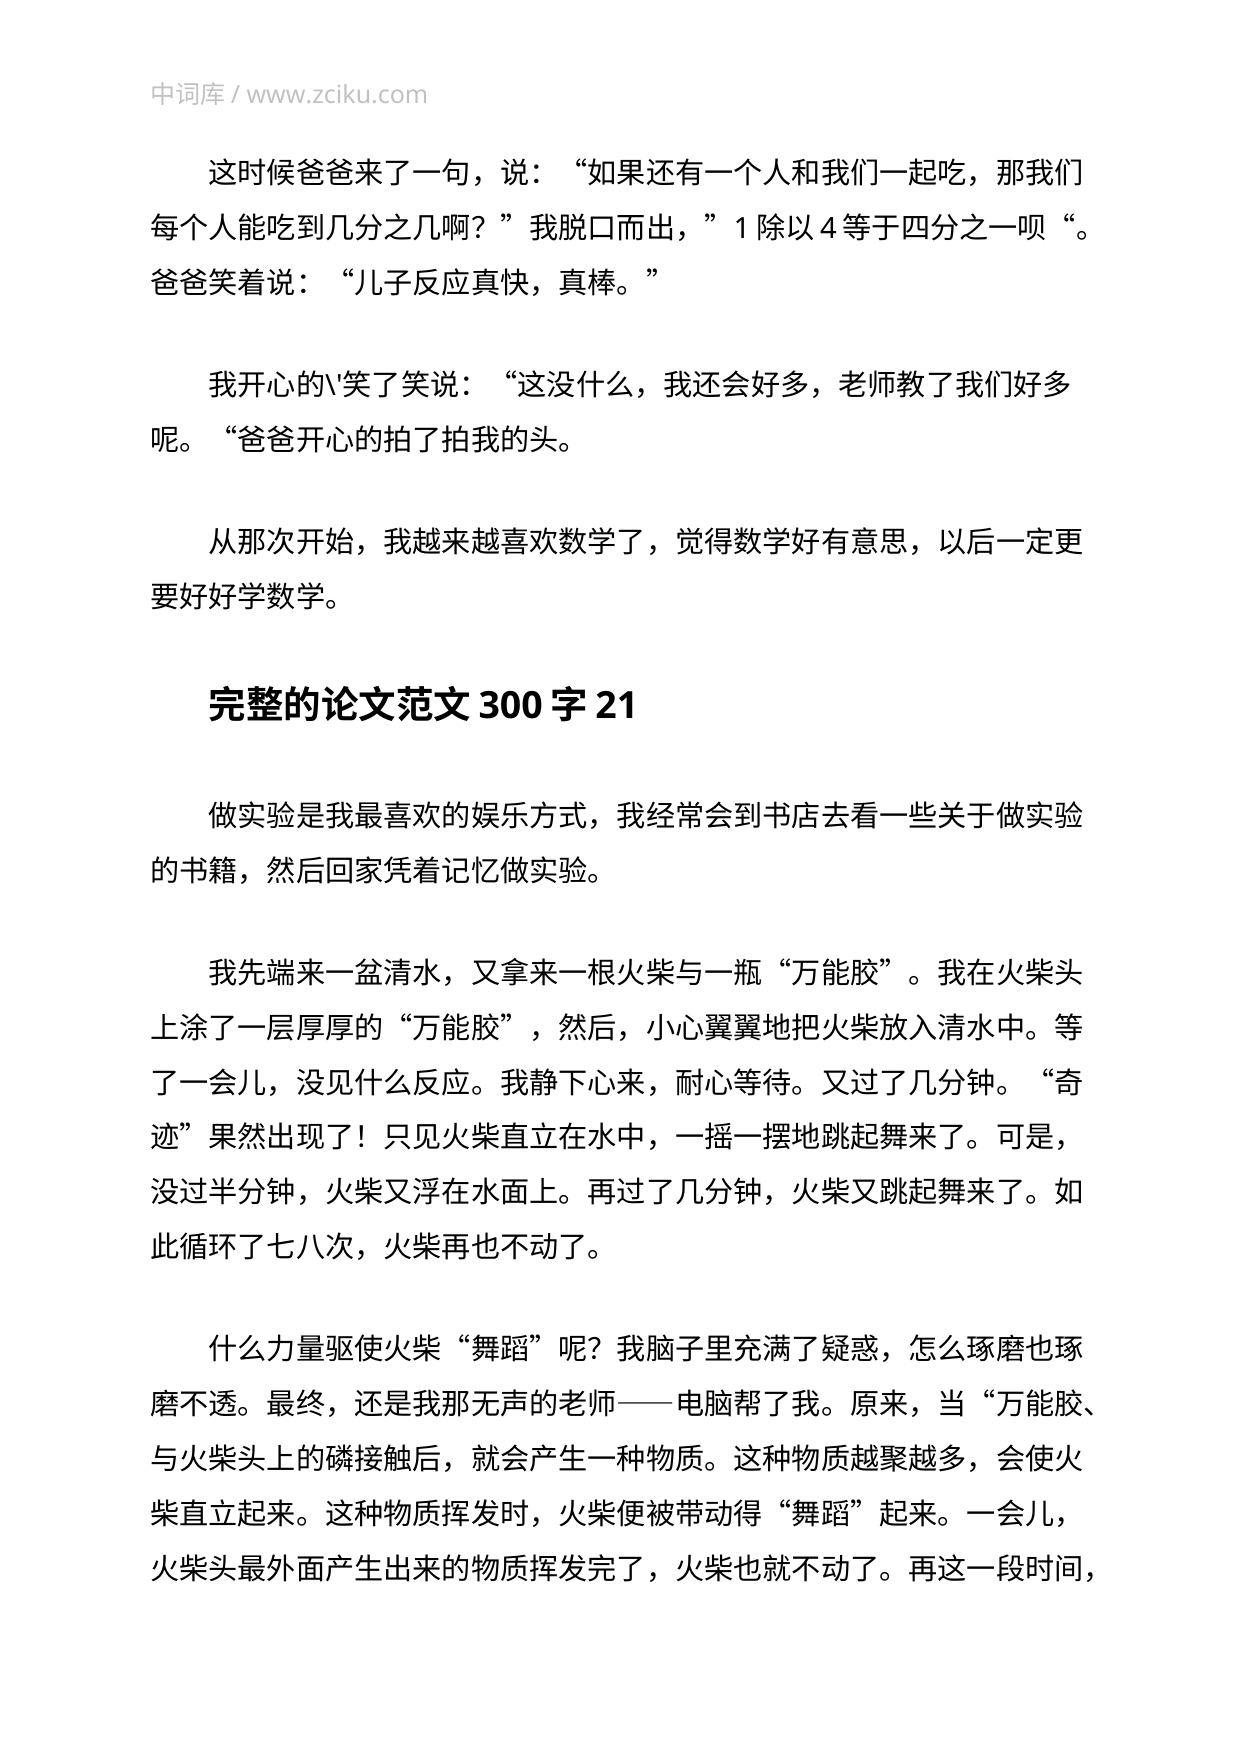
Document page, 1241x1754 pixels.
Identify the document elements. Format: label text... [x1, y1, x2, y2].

text 这时候爸爸来了一句，说：“如果还有一个人和我们一起吃，那我们每个人能吃到几分之几啊？”我脱口而出，”1除以4等于四分之一呗“。爸爸笑着说：“儿子反应真快，真棒。” [150, 150, 1090, 302]
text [150, 1326, 1090, 1587]
text 我开心的\'笑了笑说：“这没什么，我还会好多，老师教了我们好多呢。“爸爸开心的拍了拍我的头。 [150, 362, 1090, 459]
text 做实验是我最喜欢的娱乐方式，我经常会到书店去看一些关于做实验的书籍，然后回家凭着记忆做实验。 [150, 793, 1090, 890]
text 从那次开始，我越来越喜欢数学了，觉得数学好有意思，以后一定更要好好学数学。 [150, 518, 1090, 616]
text 我先端来一盆清水，又拿来一根火柴与一瓶“万能胶”。我在火柴头上涂了一层厚厚的“万能胶”，然后，小心翼翼地把火柴放入清水中。等了一会儿，没见什么反应。我静下心来，耐心等待。又过了几分钟。“奇迹”果然出现了！只见火柴直立在水中，一摇一摆地跳起舞来了。可是，没过半分钟，火柴又浮在水面上。再过了几分钟，火柴又跳起舞来了。如此循环了七八次，火柴再也不动了。 [150, 949, 1090, 1266]
text 完整的论文范文300字21 [150, 675, 1090, 729]
